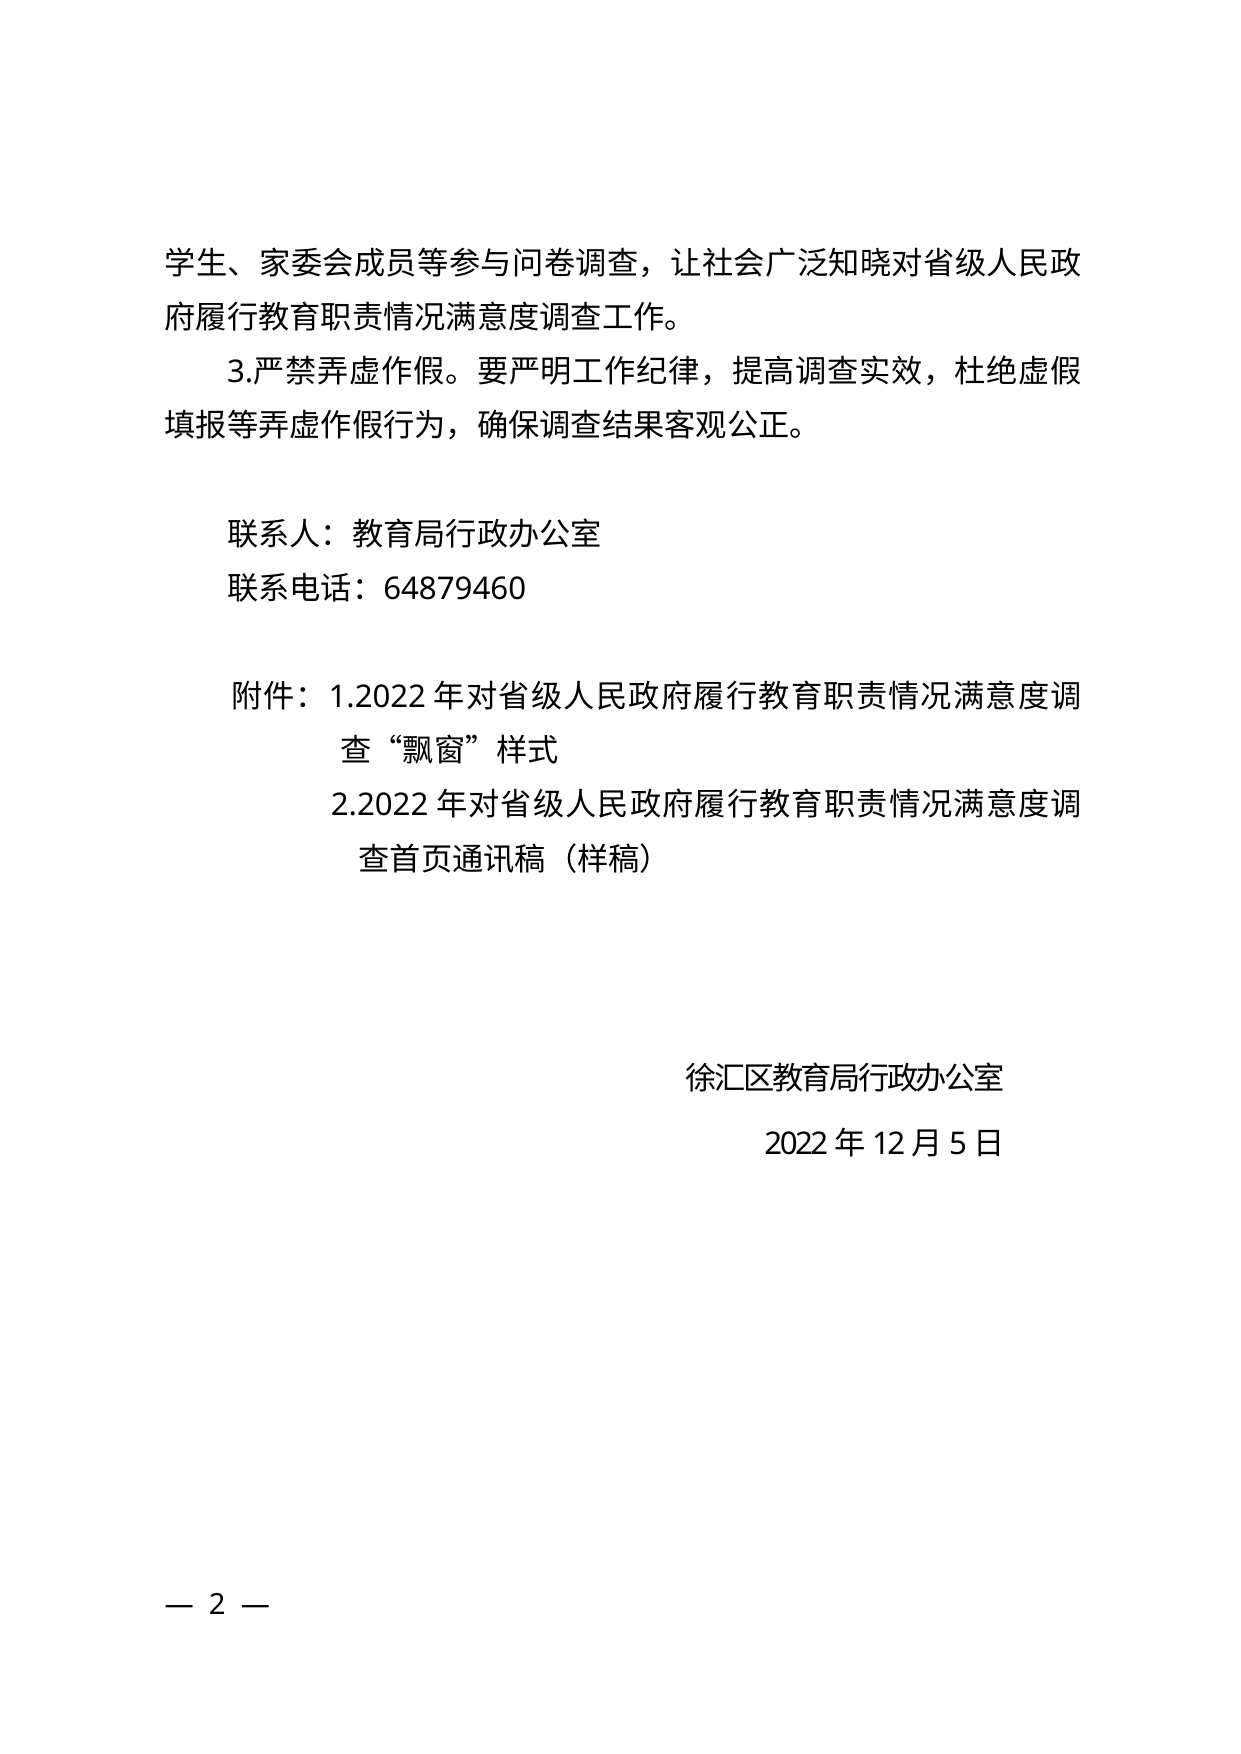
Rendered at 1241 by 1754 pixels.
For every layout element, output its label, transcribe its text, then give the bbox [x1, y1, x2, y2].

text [164, 231, 1083, 339]
text 3.严禁弄虚作假。要严明工作纪律，提高调查实效，杜绝虚假填报等弄虚作假行为，确保调查结果客观公正。 [164, 339, 1083, 447]
text 附件：1.2022年对省级人民政府履行教育职责情况满意度调查“飘窗”样式 [231, 664, 1083, 772]
text 2.2022年对省级人民政府履行教育职责情况满意度调查首页通讯稿（样稿） [331, 772, 1083, 881]
text 联系电话：64879460 [164, 556, 1083, 610]
text 联系人：教育局行政办公室 [164, 502, 1083, 556]
table_header 徐汇区教育局行政办公室 [516, 913, 1018, 1108]
table_cell 2022年12月5日 [516, 1108, 1018, 1173]
